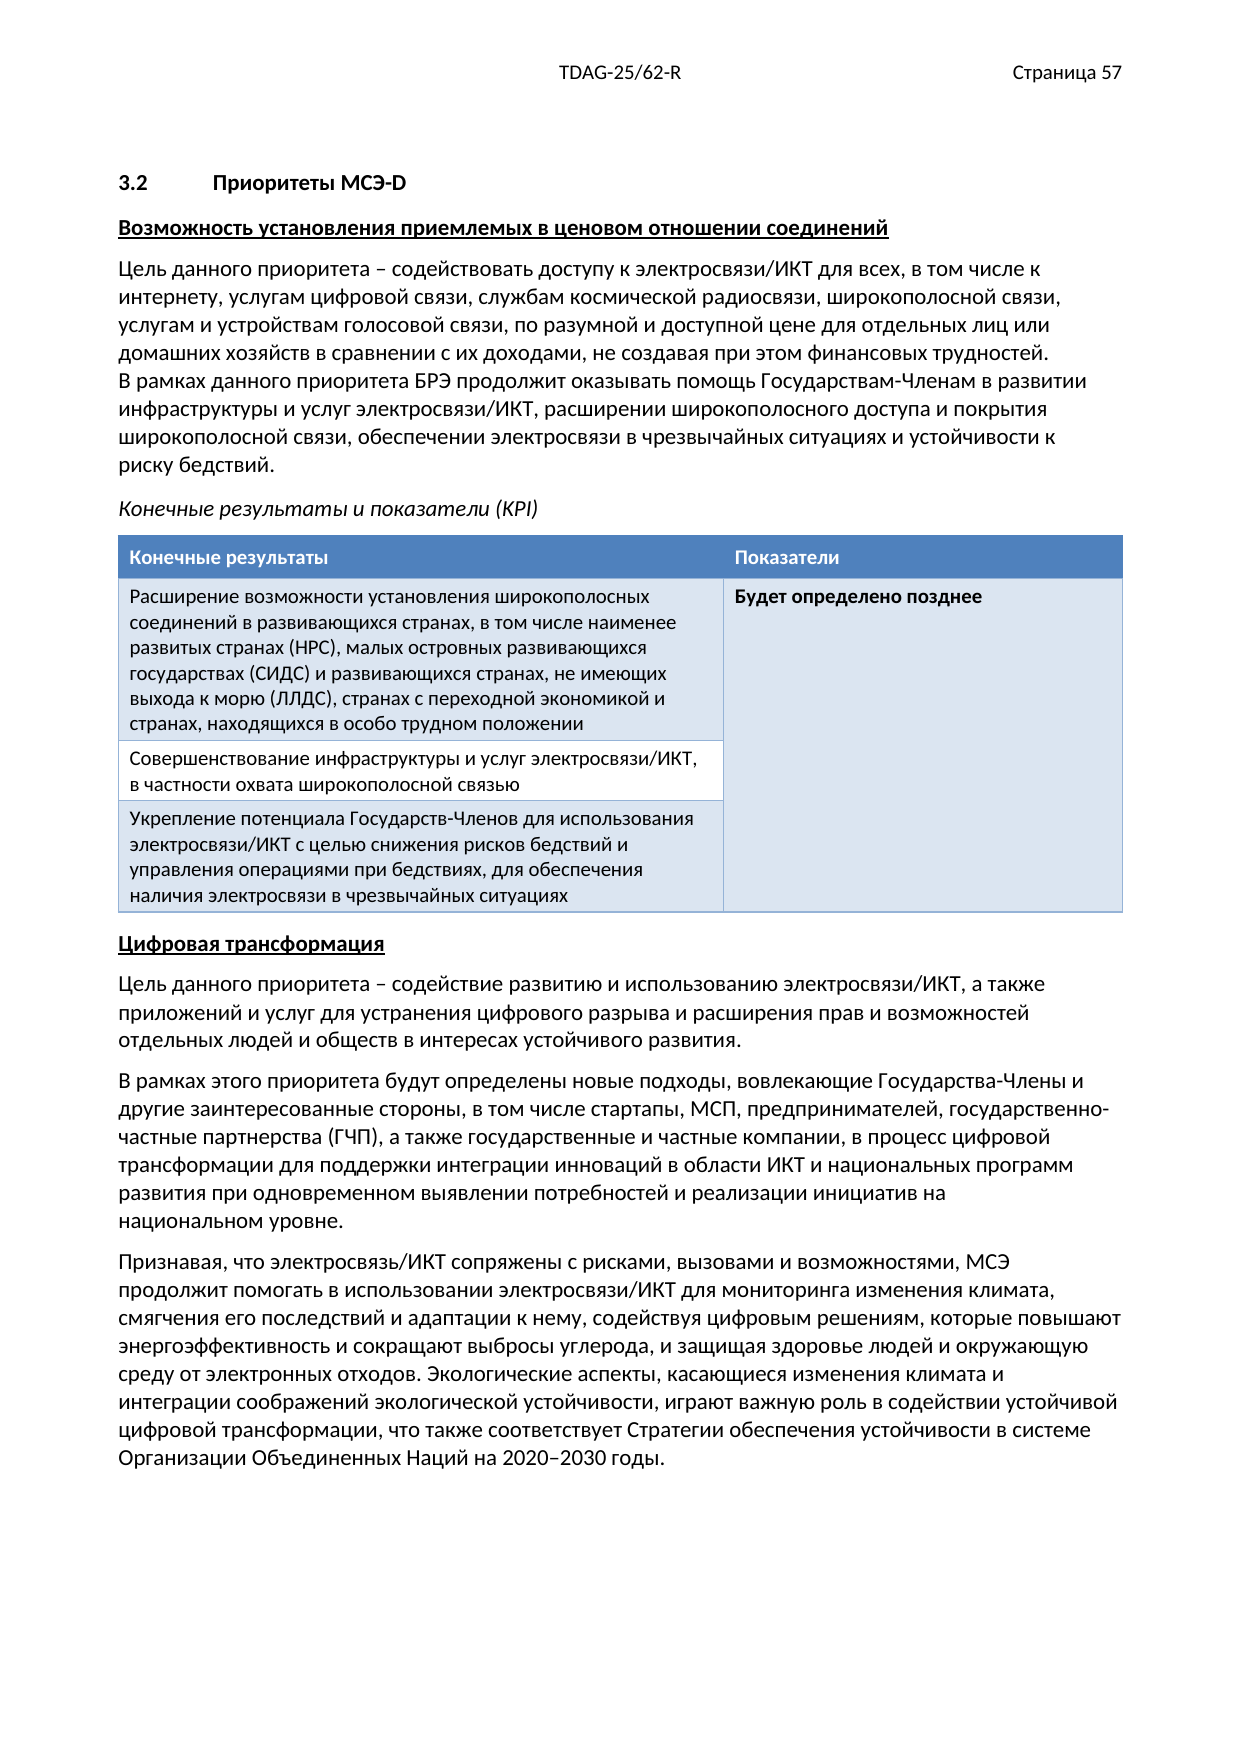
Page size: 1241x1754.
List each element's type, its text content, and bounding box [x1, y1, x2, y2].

subtitle 3.2 Приоритеты МСЭ-D [118, 168, 1122, 197]
text Цель данного приоритета – содействие развитию и использованию электросвязи/ИКТ, а также приложений и услуг для устранения цифрового разрыва и расширения прав и возможностей отдельных людей и обществ в интересах устойчивого развития. [118, 969, 1122, 1054]
subtitle Возможность установления приемлемых в ценовом отношении соединений [118, 213, 1122, 241]
table_header Конечные результаты [119, 536, 723, 578]
table_cell Совершенствование инфраструктуры и услуг электросвязи/ИКТ, в частности охвата широкополосной связью [119, 741, 723, 800]
subtitle Конечные результаты и показатели (KPI) [118, 494, 1122, 523]
table_cell Укрепление потенциала Государств-Членов для использования электросвязи/ИКТ с целью снижения рисков бедствий и управления операциями при бедствиях, для обеспечения наличия электросвязи в чрезвычайных ситуациях [119, 801, 723, 911]
text Цель данного приоритета – содействовать доступу к электросвязи/ИКТ для всех, в том числе к интернету, услугам цифровой связи, службам космической радиосвязи, широкополосной связи, услугам и устройствам голосовой связи, по разумной и доступной цене для отдельных лиц или домашних хозяйств в сравнении с их доходами, не создавая при этом финансовых трудностей. В рамках данного приоритета БРЭ продолжит оказывать помощь Государствам-Членам в развитии инфраструктуры и услуг электросвязи/ИКТ, расширении широкополосного доступа и покрытия широкополосной связи, обеспечении электросвязи в чрезвычайных ситуациях и устойчивости к риску бедствий. [118, 254, 1122, 478]
table_header Показатели [724, 536, 1122, 578]
subtitle Цифровая трансформация [118, 929, 1122, 957]
table_cell Будет определено позднее [724, 579, 1122, 911]
text В рамках этого приоритета будут определены новые подходы, вовлекающие Государства-Члены и другие заинтересованные стороны, в том числе стартапы, МСП, предпринимателей, государственно-частные партнерства (ГЧП), а также государственные и частные компании, в процесс цифровой трансформации для поддержки интеграции инноваций в области ИКТ и национальных программ развития при одновременном выявлении потребностей и реализации инициатив на национальном уровне. [118, 1066, 1122, 1234]
table_cell Расширение возможности установления широкополосных соединений в развивающихся странах, в том числе наименее развитых странах (НРС), малых островных развивающихся государствах (СИДС) и развивающихся странах, не имеющих выхода к морю (ЛЛДС), странах с переходной экономикой и странах, находящихся в особо трудном положении [119, 579, 723, 740]
text Признавая, что электросвязь/ИКТ сопряжены с рисками, вызовами и возможностями, МСЭ продолжит помогать в использовании электросвязи/ИКТ для мониторинга изменения климата, смягчения его последствий и адаптации к нему, содействуя цифровым решениям, которые повышают энергоэффективность и сокращают выбросы углерода, и защищая здоровье людей и окружающую среду от электронных отходов. Экологические аспекты, касающиеся изменения климата и интеграции соображений экологической устойчивости, играют важную роль в содействии устойчивой цифровой трансформации, что также соответствует Стратегии обеспечения устойчивости в системе Организации Объединенных Наций на 2020–2030 годы. [118, 1247, 1122, 1471]
